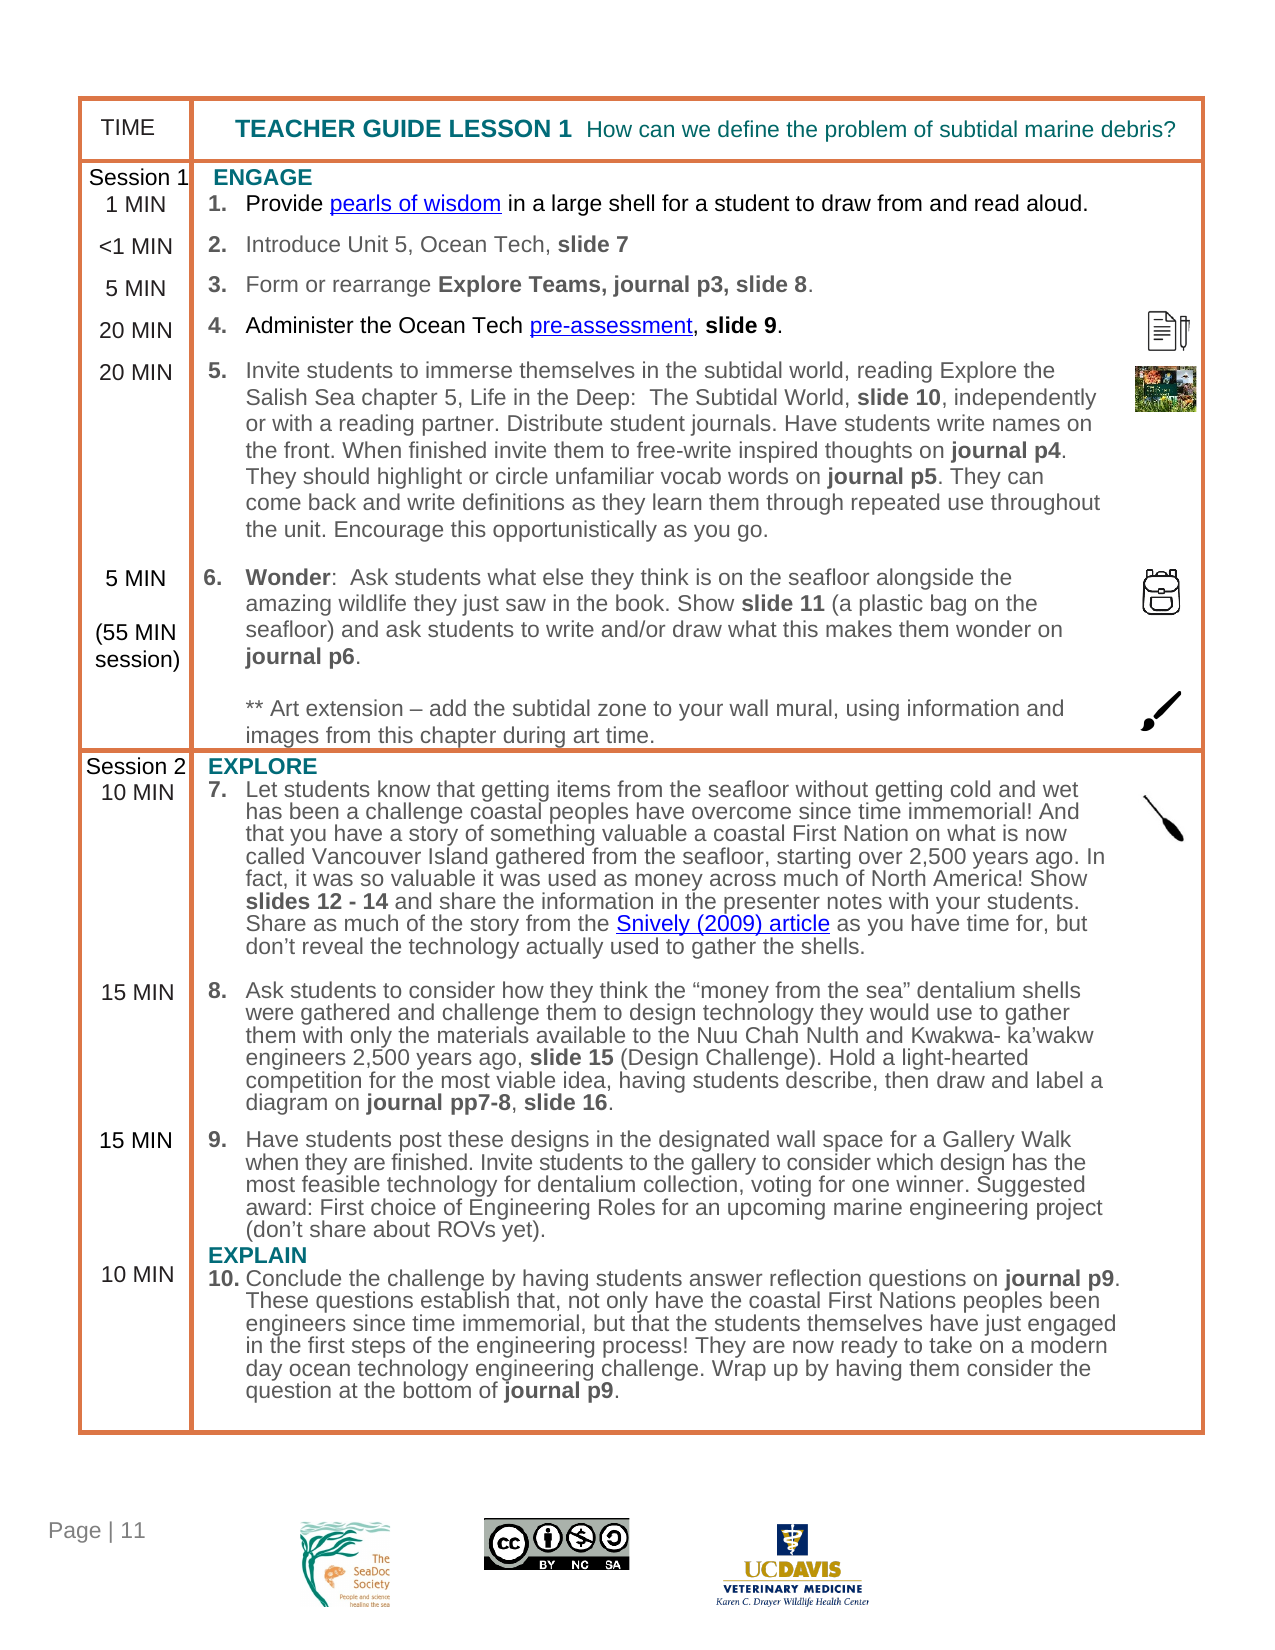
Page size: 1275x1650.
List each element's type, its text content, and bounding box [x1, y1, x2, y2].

picture [712, 1519, 869, 1608]
picture [299, 1521, 390, 1606]
picture [1137, 687, 1182, 732]
picture [482, 1518, 629, 1569]
table_header TEACHER GUIDE LESSON 1 How can we define the problem of subtidal marine debris? [194, 101, 1201, 159]
table_header TIME [82, 101, 189, 159]
picture [1136, 791, 1187, 842]
table_cell Session 1 1 MIN <1 MIN 5 MIN 20 MIN 20 MIN 5 MIN (55 MIN session) [82, 163, 189, 748]
picture [1133, 366, 1196, 410]
table_cell Session 2 10 MIN 15 MIN 15 MIN 10 MIN [82, 753, 189, 1430]
table_cell EXPLORE Let students know that getting items from the seafloor without getting cold and wet has been a challenge coastal peoples have overcome since time immemorial! And that you have a story of something valuable a coastal First Nation on what is now called Vancouver Island gathered from the seafloor, starting over 2,500 years ago. In fact, it was so valuable it was used as money across much of North America! Show slides 12 - 14 and share the information in the presenter notes with your students. Share as much of the story from the Snively (2009) article as you have time for, but don’t reveal the technology actually used to gather the shells. Ask students to consider how they think the “money from the sea” dentalium shells were gathered and challenge them to design technology they would use to gather them with only the materials available to the Nuu Chah Nulth and Kwakwa- ka’wakw engineers 2,500 years ago, slide 15 (Design Challenge). Hold a light-hearted competition for the most viable idea, having students describe, then draw and label a diagram on journal pp7-8, slide 16. Have students post these designs in the designated wall space for a Gallery Walk when they are finished. Invite students to the gallery to consider which design has the most feasible technology for dentalium collection, voting for one winner. Suggested award: First choice of Engineering Roles for an upcoming marine engineering project (don’t share about ROVs yet). EXPLAIN Conclude the challenge by having students answer reflection questions on journal p9. These questions establish that, not only have the coastal First Nations peoples been engineers since time immemorial, but that the students themselves have just engaged in the first steps of the engineering process! They are now ready to take on a modern day ocean technology engineering challenge. Wrap up by having them consider the question at the bottom of journal p9. [194, 753, 1201, 1430]
picture [1139, 301, 1191, 354]
picture [1137, 558, 1181, 624]
table_cell ENGAGE Provide pearls of wisdom in a large shell for a student to draw from and read aloud. Introduce Unit 5, Ocean Tech, slide 7 Form or rearrange Explore Teams, journal p3, slide 8. Administer the Ocean Tech pre-assessment, slide 9. Invite students to immerse themselves in the subtidal world, reading Explore the Salish Sea chapter 5, Life in the Deep: The Subtidal World, slide 10, independently or with a reading partner. Distribute student journals. Have students write names on the front. When finished invite them to free-write inspired thoughts on journal p4. They should highlight or circle unfamiliar vocab words on journal p5. They can come back and write definitions as they learn them through repeated use throughout the unit. Encourage this opportunistically as you go. Wonder: Ask students what else they think is on the seafloor alongside the amazing wildlife they just saw in the book. Show slide 11 (a plastic bag on the seafloor) and ask students to write and/or draw what this makes them wonder on journal p6. ** Art extension – add the subtidal zone to your wall mural, using information and images from this chapter during art time. [194, 163, 1201, 748]
